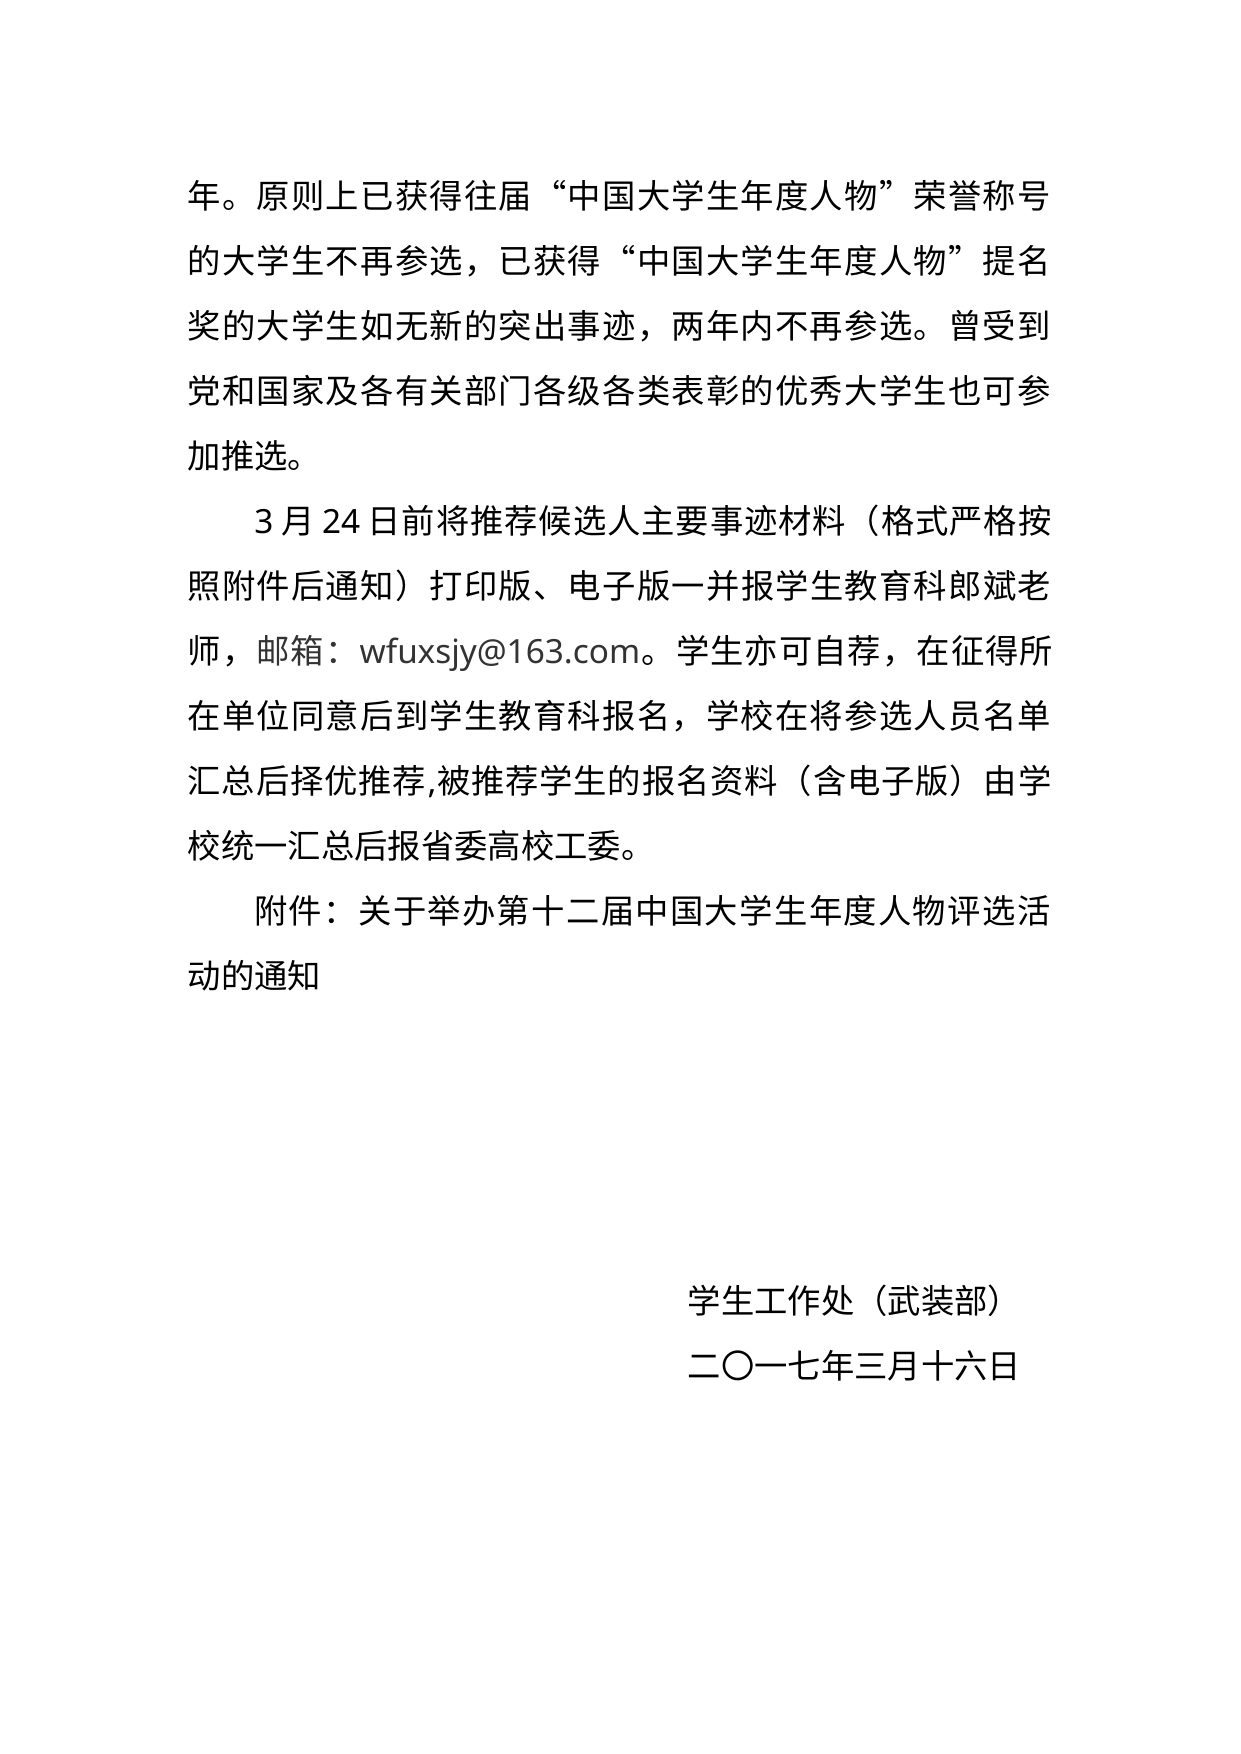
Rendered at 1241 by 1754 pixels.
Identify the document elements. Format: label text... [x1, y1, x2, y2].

text 学生工作处（武装部） [187, 1267, 1053, 1332]
text 3月24日前将推荐候选人主要事迹材料（格式严格按照附件后通知）打印版、电子版一并报学生教育科郎斌老师，邮箱：wfuxsjy@163.com。学生亦可自荐，在征得所在单位同意后到学生教育科报名，学校在将参选人员名单汇总后择优推荐,被推荐学生的报名资料（含电子版）由学校统一汇总后报省委高校工委。 [187, 487, 1053, 877]
text 二〇一七年三月十六日 [187, 1332, 1053, 1397]
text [187, 162, 1053, 487]
text 附件：关于举办第十二届中国大学生年度人物评选活动的通知 [187, 877, 1053, 1007]
